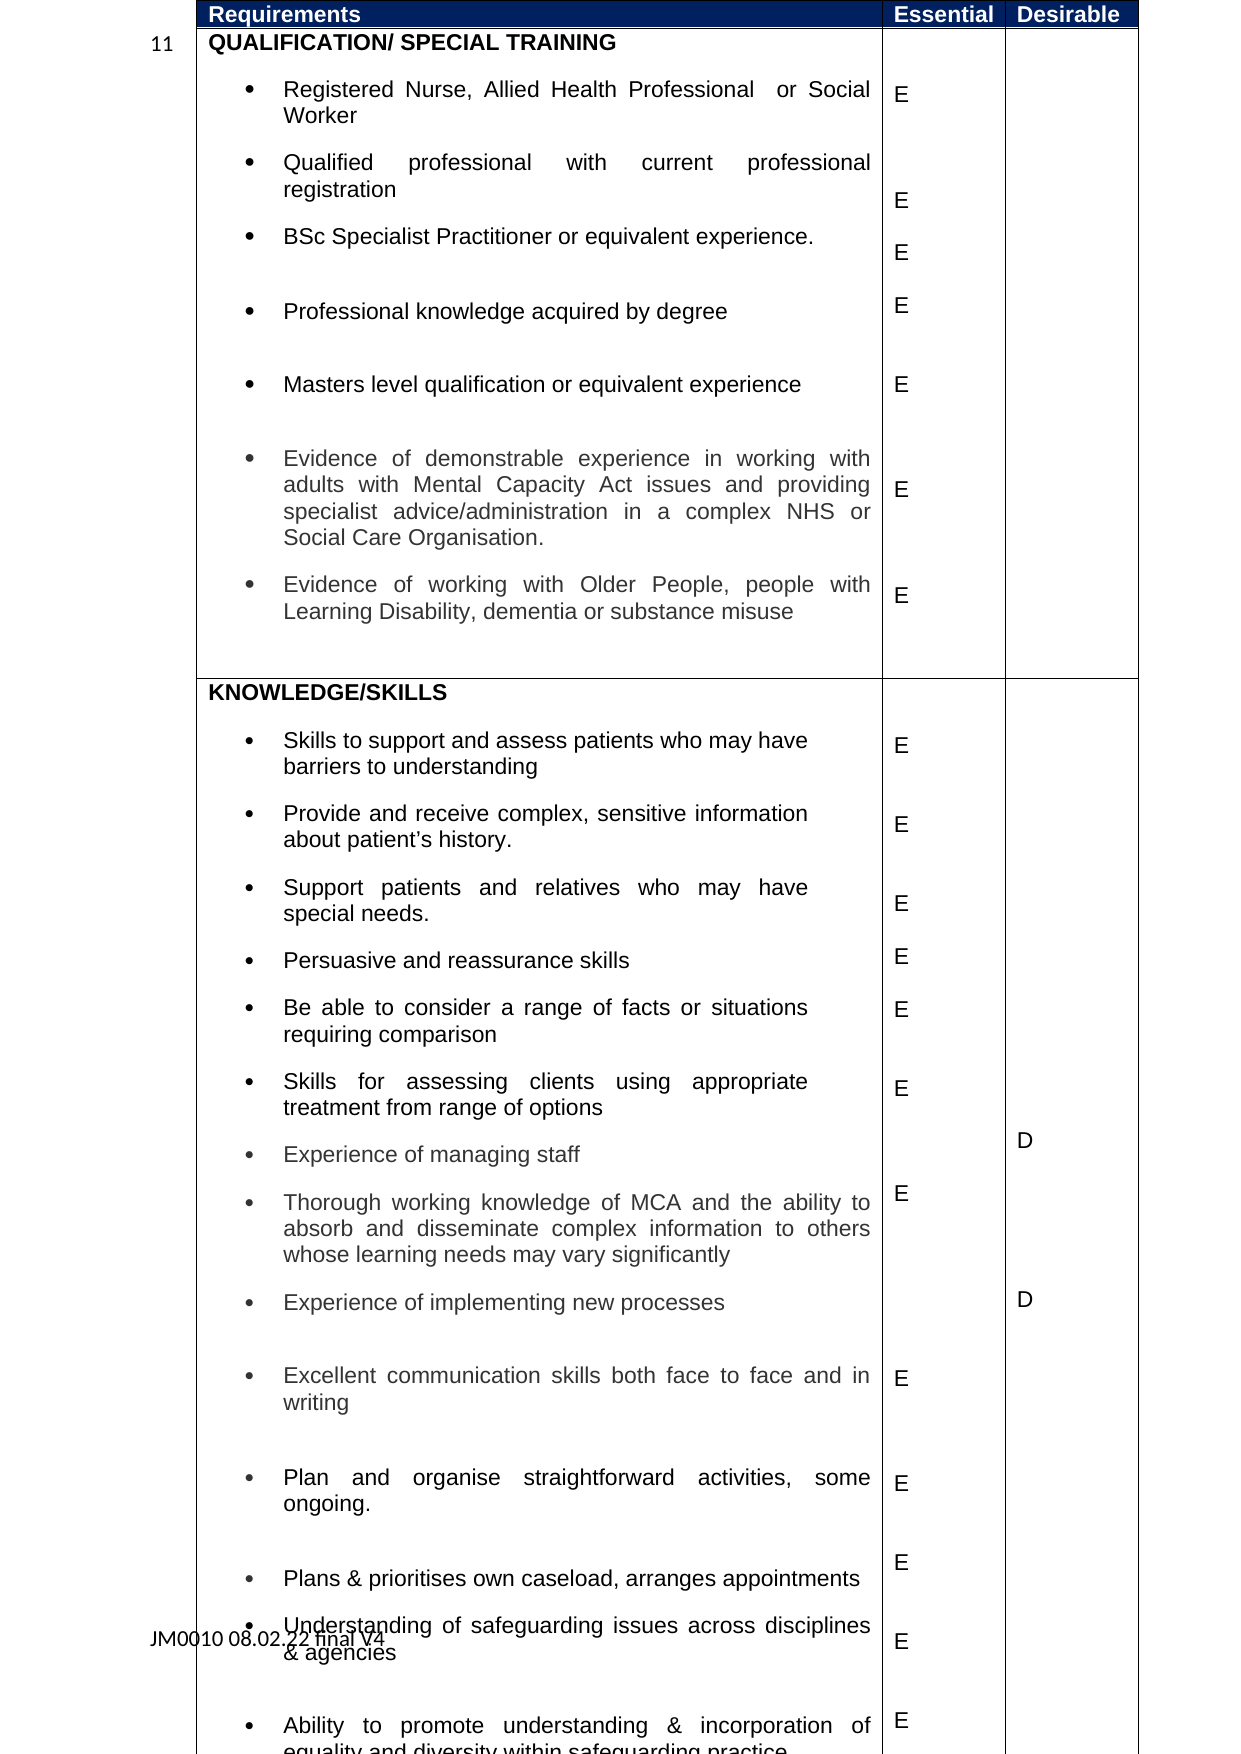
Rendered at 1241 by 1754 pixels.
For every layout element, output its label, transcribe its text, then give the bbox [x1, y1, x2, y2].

table_cell [1006, 29, 1138, 678]
table_cell E E E E E E E E E E E E E E E [883, 679, 1005, 1754]
table_cell KNOWLEDGE/SKILLS Skills to support and assess patients who may have barriers to understanding Provide and receive complex, sensitive information about patient’s history. Support patients and relatives who may have special needs. Persuasive and reassurance skills Be able to consider a range of facts or situations requiring comparison Skills for assessing clients using appropriate treatment from range of options Experience of managing staff Thorough working knowledge of MCA and the ability to absorb and disseminate complex information to others whose learning needs may vary significantly Experience of implementing new processes Excellent communication skills both face to face and in writing Plan and organise straightforward activities, some ongoing. Plans & prioritises own caseload, arranges appointments Understanding of safeguarding issues across disciplines & agencies Ability to promote understanding & incorporation of equality and diversity within safeguarding practice Role model best practice in the application of MCA Reflective approach to practice Evidence of continual professional development [197, 679, 882, 1754]
table_header Requirements [197, 1, 882, 27]
table_cell QUALIFICATION/ SPECIAL TRAINING Registered Nurse, Allied Health Professional or Social Worker Qualified professional with current professional registration BSc Specialist Practitioner or equivalent experience. Professional knowledge acquired by degree Masters level qualification or equivalent experience Evidence of demonstrable experience in working with adults with Mental Capacity Act issues and providing specialist advice/administration in a complex NHS or Social Care Organisation. Evidence of working with Older People, people with Learning Disability, dementia or substance misuse [197, 29, 882, 678]
table_cell E E E E E E E [883, 29, 1005, 678]
table_cell D D [1006, 679, 1138, 1754]
table_header Essential [883, 1, 1005, 27]
table_header Desirable [1006, 1, 1138, 27]
